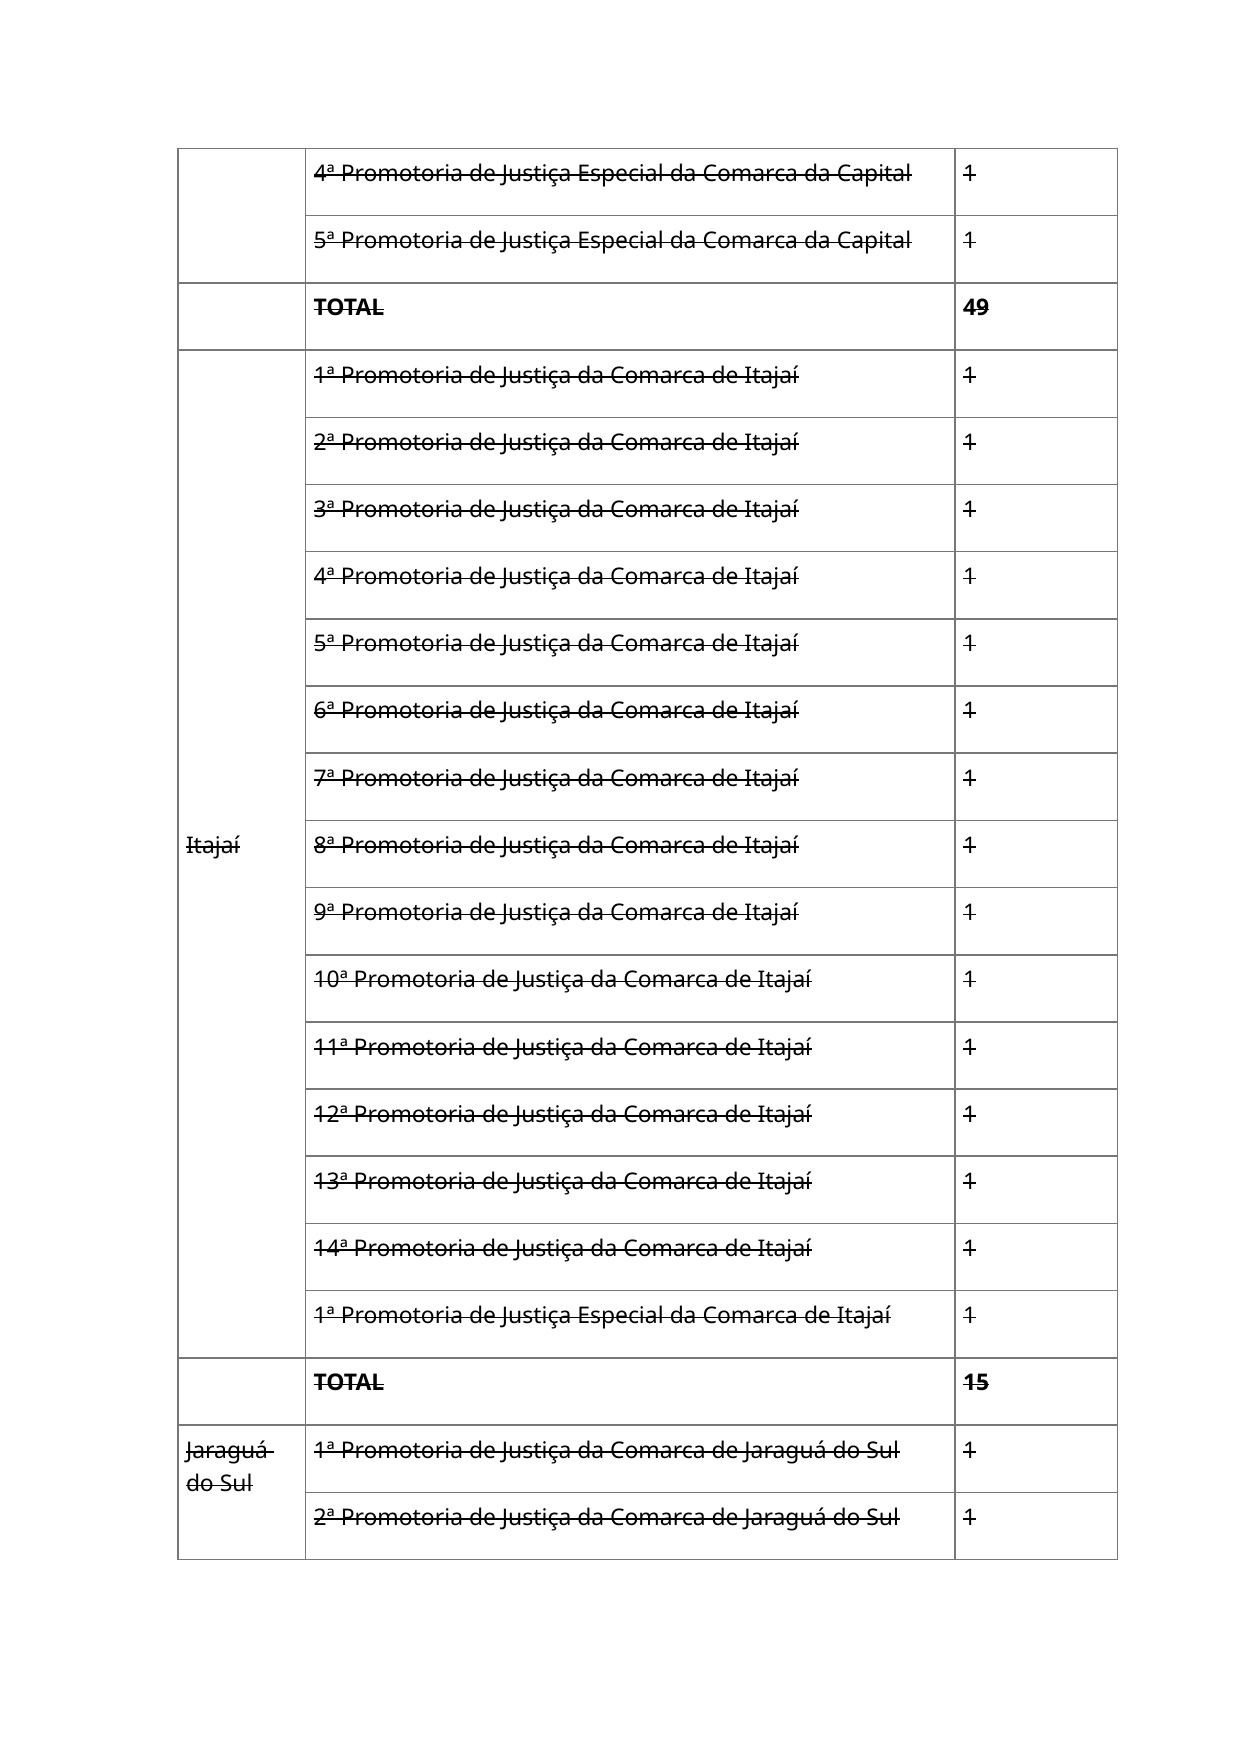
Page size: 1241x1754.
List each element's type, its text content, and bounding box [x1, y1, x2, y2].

table_cell [179, 284, 305, 349]
table_cell 13ª Promotoria de Justiça da Comarca de Itajaí [306, 1157, 954, 1223]
table_cell 3ª Promotoria de Justiça da Comarca de Itajaí [306, 485, 954, 551]
table_cell 1 [956, 149, 1117, 215]
table_cell Jaraguá do Sul [179, 1426, 305, 1558]
table_cell 1ª Promotoria de Justiça da Comarca de Itajaí [306, 351, 954, 416]
table_cell 1 [956, 351, 1117, 416]
table_cell TOTAL [306, 284, 954, 349]
table_cell 10ª Promotoria de Justiça da Comarca de Itajaí [306, 956, 954, 1021]
table_cell 12ª Promotoria de Justiça da Comarca de Itajaí [306, 1090, 954, 1155]
table_cell 1 [956, 620, 1117, 685]
table_cell 1 [956, 687, 1117, 752]
table_cell 1 [956, 1023, 1117, 1088]
table_cell 7ª Promotoria de Justiça da Comarca de Itajaí [306, 754, 954, 819]
table_cell 1 [956, 1426, 1117, 1491]
table_cell 1 [956, 821, 1117, 887]
table_cell [179, 1359, 305, 1424]
table_cell 9ª Promotoria de Justiça da Comarca de Itajaí [306, 888, 954, 954]
table_cell 5ª Promotoria de Justiça da Comarca de Itajaí [306, 620, 954, 685]
table_cell 1 [956, 1291, 1117, 1357]
table_cell 1 [956, 216, 1117, 282]
table_cell 1 [956, 1090, 1117, 1155]
table_cell 1 [956, 1493, 1117, 1558]
table_cell 4ª Promotoria de Justiça da Comarca de Itajaí [306, 552, 954, 618]
table_cell 1 [956, 754, 1117, 819]
table_cell 1 [956, 888, 1117, 954]
table_cell 14ª Promotoria de Justiça da Comarca de Itajaí [306, 1224, 954, 1290]
table_cell 1 [956, 956, 1117, 1021]
table_cell 1ª Promotoria de Justiça da Comarca de Jaraguá do Sul [306, 1426, 954, 1491]
table_cell 1 [956, 1224, 1117, 1290]
table_cell Itajaí [179, 351, 305, 1357]
table_cell 1 [956, 485, 1117, 551]
table_cell 1 [956, 552, 1117, 618]
table_cell 11ª Promotoria de Justiça da Comarca de Itajaí [306, 1023, 954, 1088]
table_cell 1ª Promotoria de Justiça Especial da Comarca de Itajaí [306, 1291, 954, 1357]
table_cell 6ª Promotoria de Justiça da Comarca de Itajaí [306, 687, 954, 752]
table_cell 8ª Promotoria de Justiça da Comarca de Itajaí [306, 821, 954, 887]
table_cell 2ª Promotoria de Justiça da Comarca de Jaraguá do Sul [306, 1493, 954, 1558]
table_cell 49 [956, 284, 1117, 349]
table_cell 5ª Promotoria de Justiça Especial da Comarca da Capital [306, 216, 954, 282]
table_cell TOTAL [306, 1359, 954, 1424]
table_cell 4ª Promotoria de Justiça Especial da Comarca da Capital [306, 149, 954, 215]
table_cell 2ª Promotoria de Justiça da Comarca de Itajaí [306, 418, 954, 483]
table_cell 15 [956, 1359, 1117, 1424]
table_cell 1 [956, 1157, 1117, 1223]
table_cell 1 [956, 418, 1117, 483]
